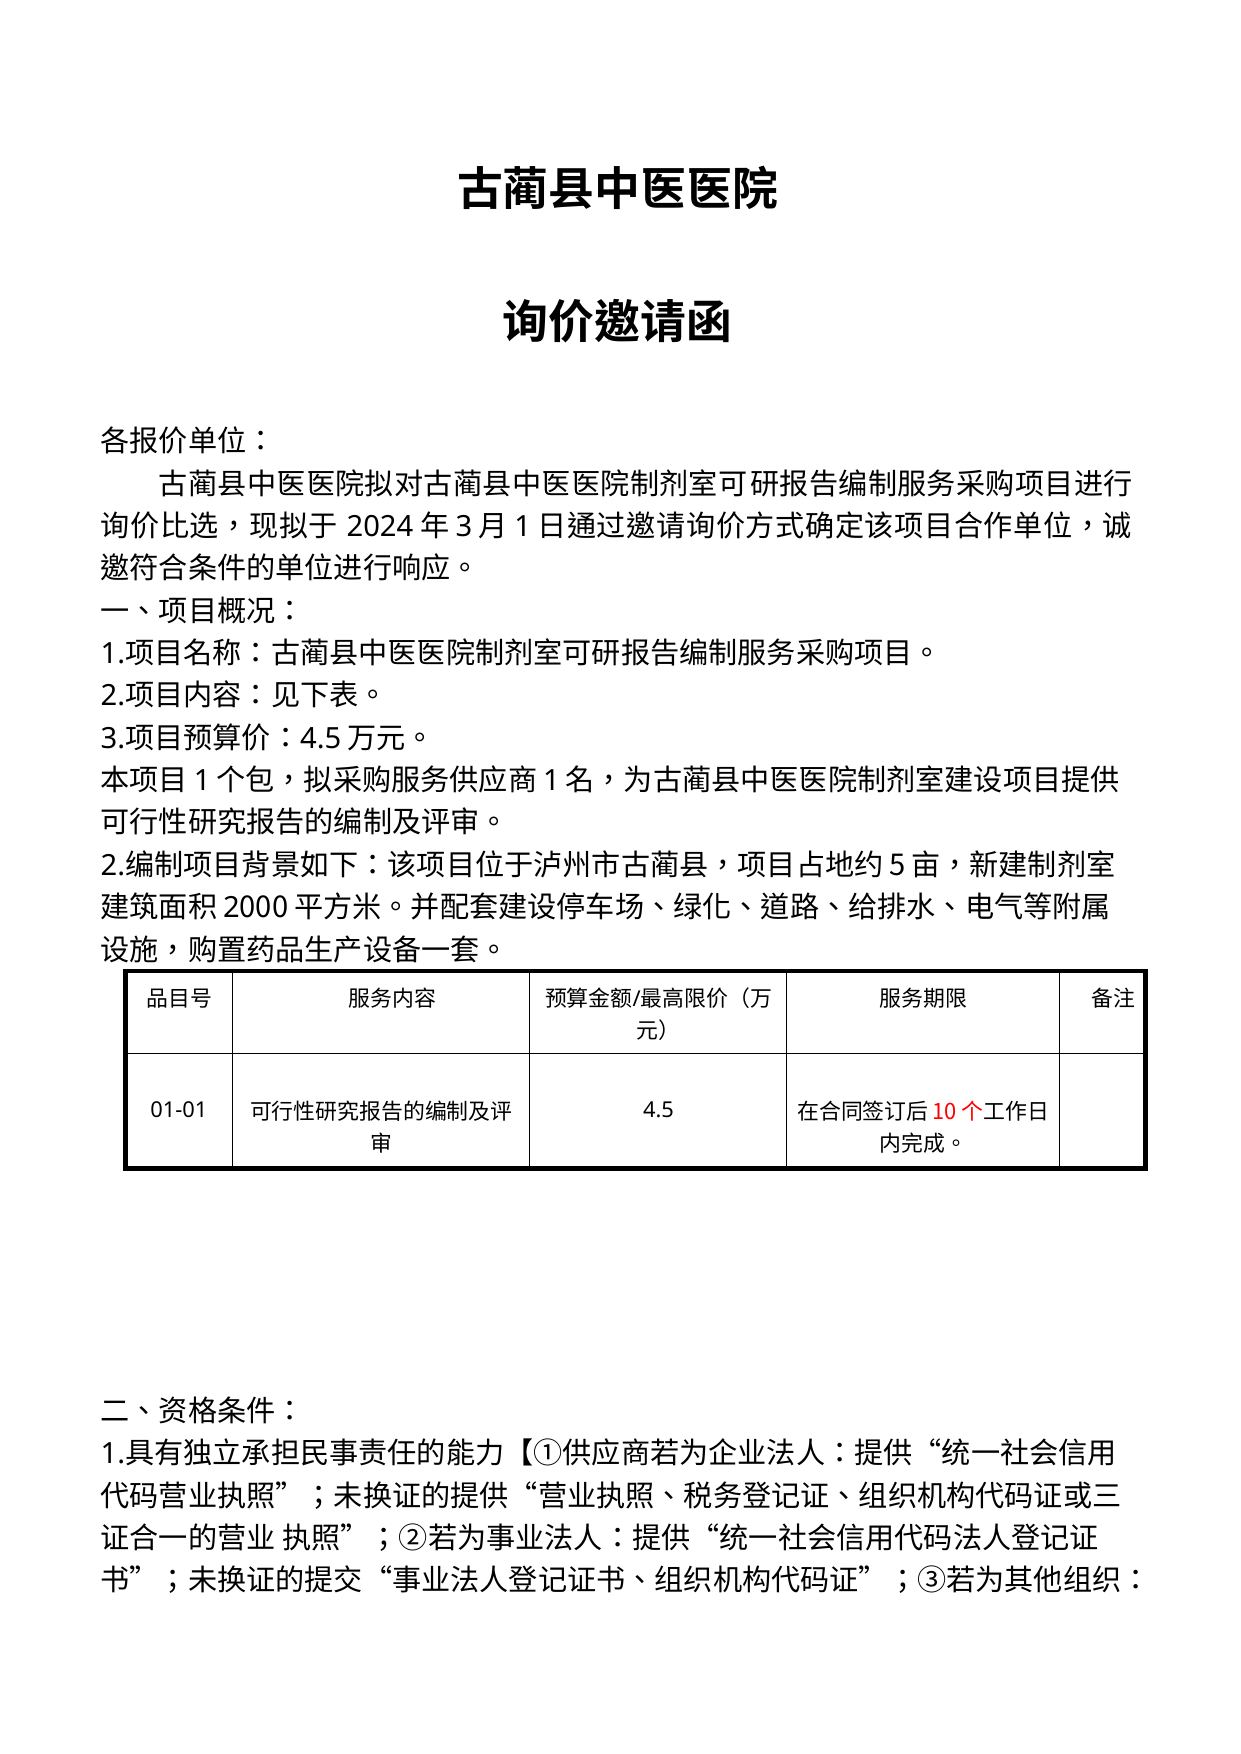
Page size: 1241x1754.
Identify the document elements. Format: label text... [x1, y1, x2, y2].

text 本项目1个包，拟采购服务供应商1名，为古蔺县中医医院制剂室建设项目提供可行性研究报告的编制及评审。 [100, 757, 1134, 841]
text 3.项目预算价：4.5万元。 [100, 714, 1134, 757]
text 古蔺县中医医院拟对古蔺县中医医院制剂室可研报告编制服务采购项目进行询价比选，现拟于 2024年3月1日通过邀请询价方式确定该项目合作单位，诚邀符合条件的单位进行响应。 [100, 460, 1134, 587]
subtitle 古蔺县中医医院 [100, 152, 1134, 218]
text 2.项目内容：见下表。 [100, 672, 1134, 714]
text 一、项目概况： [100, 587, 1134, 629]
table_cell 在合同签订后10个工作日内完成。 [787, 1054, 1059, 1166]
table_header 服务内容 [233, 973, 529, 1053]
text 1.项目名称：古蔺县中医医院制剂室可研报告编制服务采购项目。 [100, 629, 1134, 672]
table_header 品目号 [128, 973, 232, 1053]
table_cell [1060, 1054, 1143, 1166]
text 二、资格条件： [100, 1388, 1134, 1430]
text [100, 1430, 1134, 1599]
text 各报价单位： [100, 418, 1134, 460]
table_cell 01-01 [128, 1054, 232, 1166]
table_cell 4.5 [530, 1054, 786, 1166]
table_header 服务期限 [787, 973, 1059, 1053]
table_cell 可行性研究报告的编制及评审 [233, 1054, 529, 1166]
subtitle 询价邀请函 [100, 285, 1134, 351]
table_header 备注 [1060, 973, 1143, 1053]
text 2.编制项目背景如下：该项目位于泸州市古蔺县，项目占地约5亩，新建制剂室建筑面积2000平方米。并配套建设停车场、绿化、道路、给排水、电气等附属设施，购置药品生产设备一套。 [100, 841, 1134, 968]
table_header 预算金额/最高限价（万元） [530, 973, 786, 1053]
